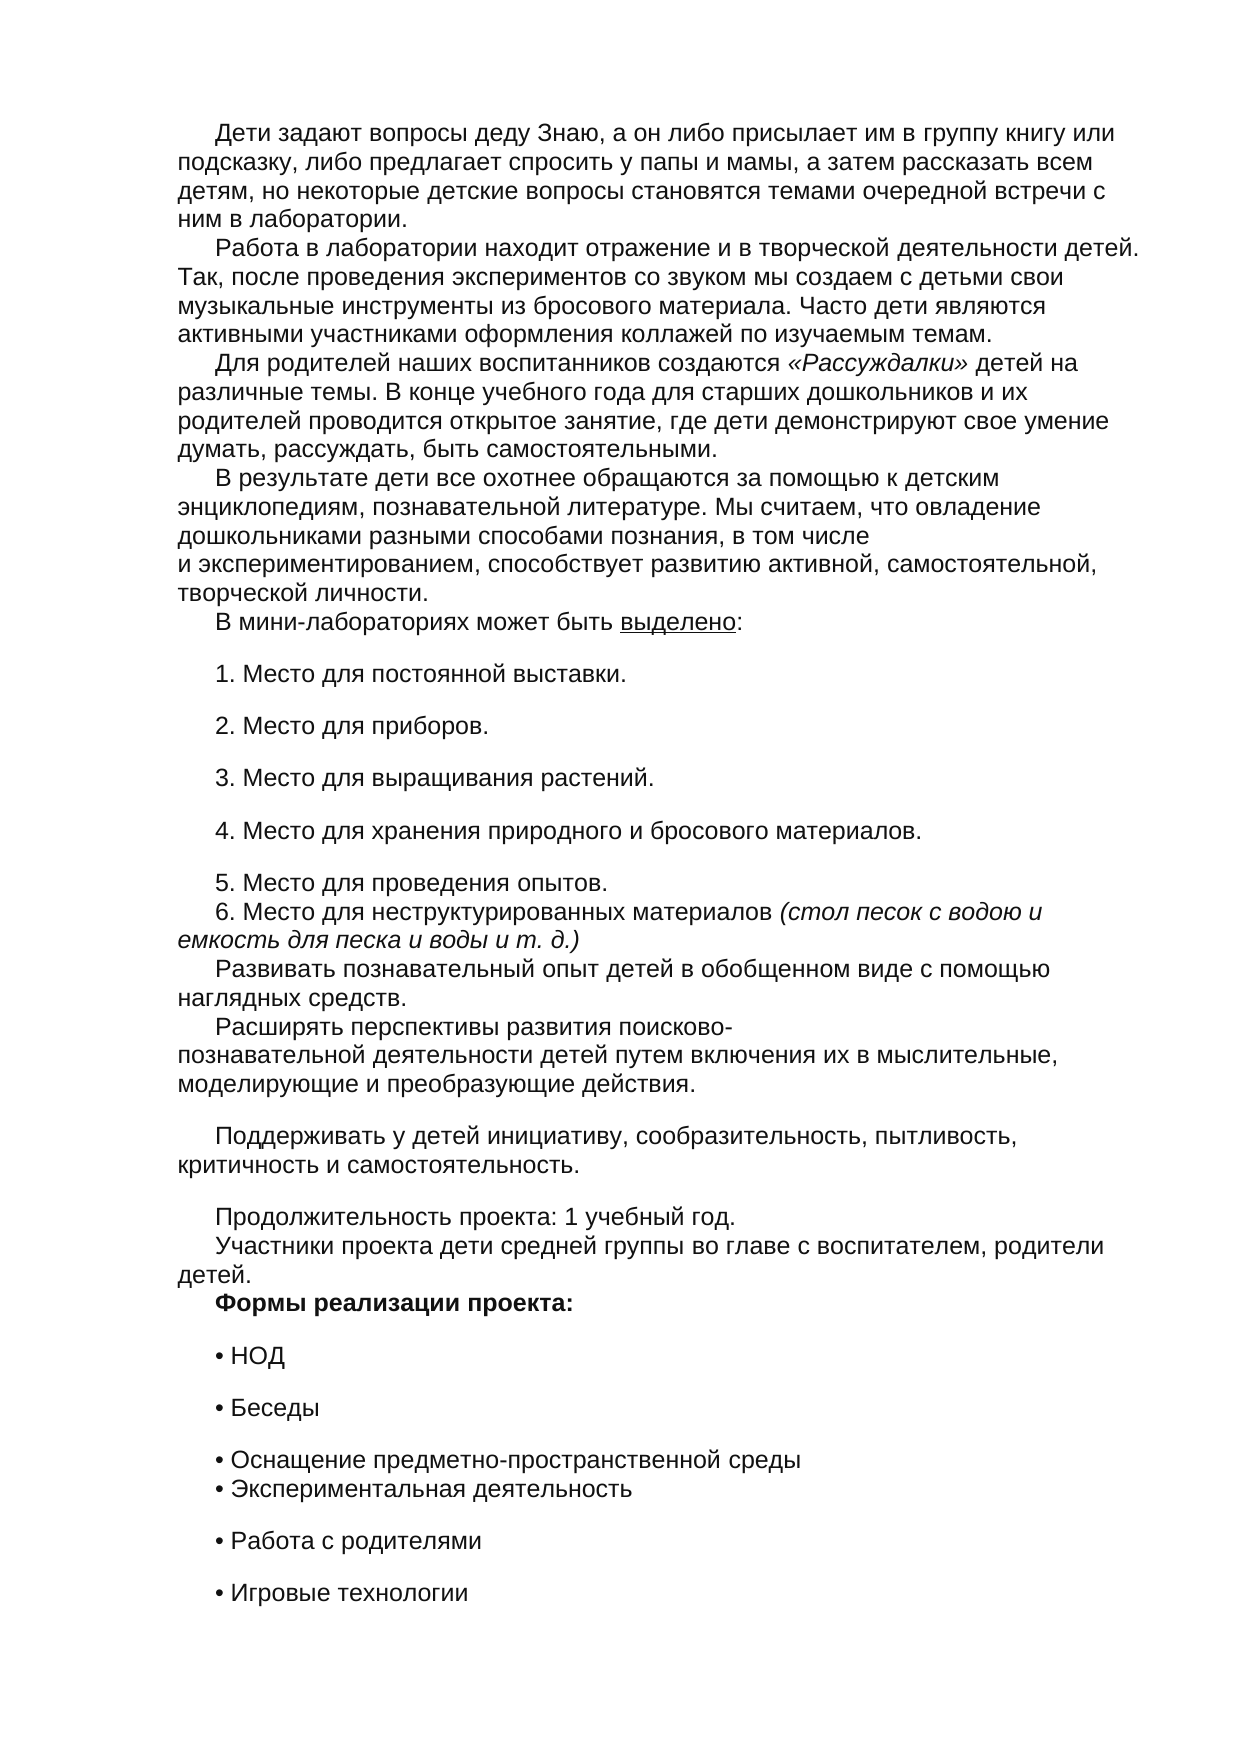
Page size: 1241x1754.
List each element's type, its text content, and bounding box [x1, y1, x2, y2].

text • Оснащение предметно-пространственной среды [177, 1445, 1152, 1474]
text 2. Место для приборов. [177, 711, 1152, 740]
text • НОД [177, 1341, 1152, 1369]
text Для родителей наших воспитанников создаются «Рассуждалки» детей на различные темы. В конце учебного года для старших дошкольников и их родителей проводится открытое занятие, где дети демонстрируют свое умение думать, рассуждать, быть самостоятельными. [177, 348, 1152, 463]
text Работа в лаборатории находит отражение и в творческой деятельности детей. Так, после проведения экспериментов со звуком мы создаем с детьми свои музыкальные инструменты из бросового материала. Часто дети являются активными участниками оформления коллажей по изучаемым темам. [177, 233, 1152, 348]
text Развивать познавательный опыт детей в обобщенном виде с помощью наглядных средств. [177, 954, 1152, 1012]
text • Экспериментальная деятельность [177, 1474, 1152, 1502]
text В мини-лабораториях может быть выделено: [177, 607, 1152, 636]
text Расширять перспективы развития поисково-познавательной деятельности детей путем включения их в мыслительные, моделирующие и преобразующие действия. [177, 1012, 1152, 1098]
text 6. Место для неструктурированных материалов (стол песок с водою и емкость для песка и воды и т. д.) [177, 897, 1152, 954]
text 5. Место для проведения опытов. [177, 868, 1152, 897]
text 3. Место для выращивания растений. [177, 763, 1152, 792]
text 4. Место для хранения природного и бросового материалов. [177, 816, 1152, 844]
text • Игровые технологии [177, 1578, 1152, 1607]
text Участники проекта дети средней группы во главе с воспитателем, родители детей. [177, 1231, 1152, 1288]
text • Работа с родителями [177, 1526, 1152, 1555]
text Продолжительность проекта: 1 учебный год. [177, 1202, 1152, 1231]
text Дети задают вопросы деду Знаю, а он либо присылает им в группу книгу или подсказку, либо предлагает спросить у папы и мамы, а затем рассказать всем детям, но некоторые детские вопросы становятся темами очередной встречи с ним в лаборатории. [177, 118, 1152, 233]
text В результате дети все охотнее обращаются за помощью к детским энциклопедиям, познавательной литературе. Мы считаем, что овладение дошкольниками разными способами познания, в том числе и экспериментированием, способствует развитию активной, самостоятельной, творческой личности. [177, 463, 1152, 607]
text • Беседы [177, 1393, 1152, 1422]
text Поддерживать у детей инициативу, сообразительность, пытливость, критичность и самостоятельность. [177, 1121, 1152, 1179]
text Формы реализации проекта: [177, 1288, 1152, 1317]
text 1. Место для постоянной выставки. [177, 659, 1152, 688]
